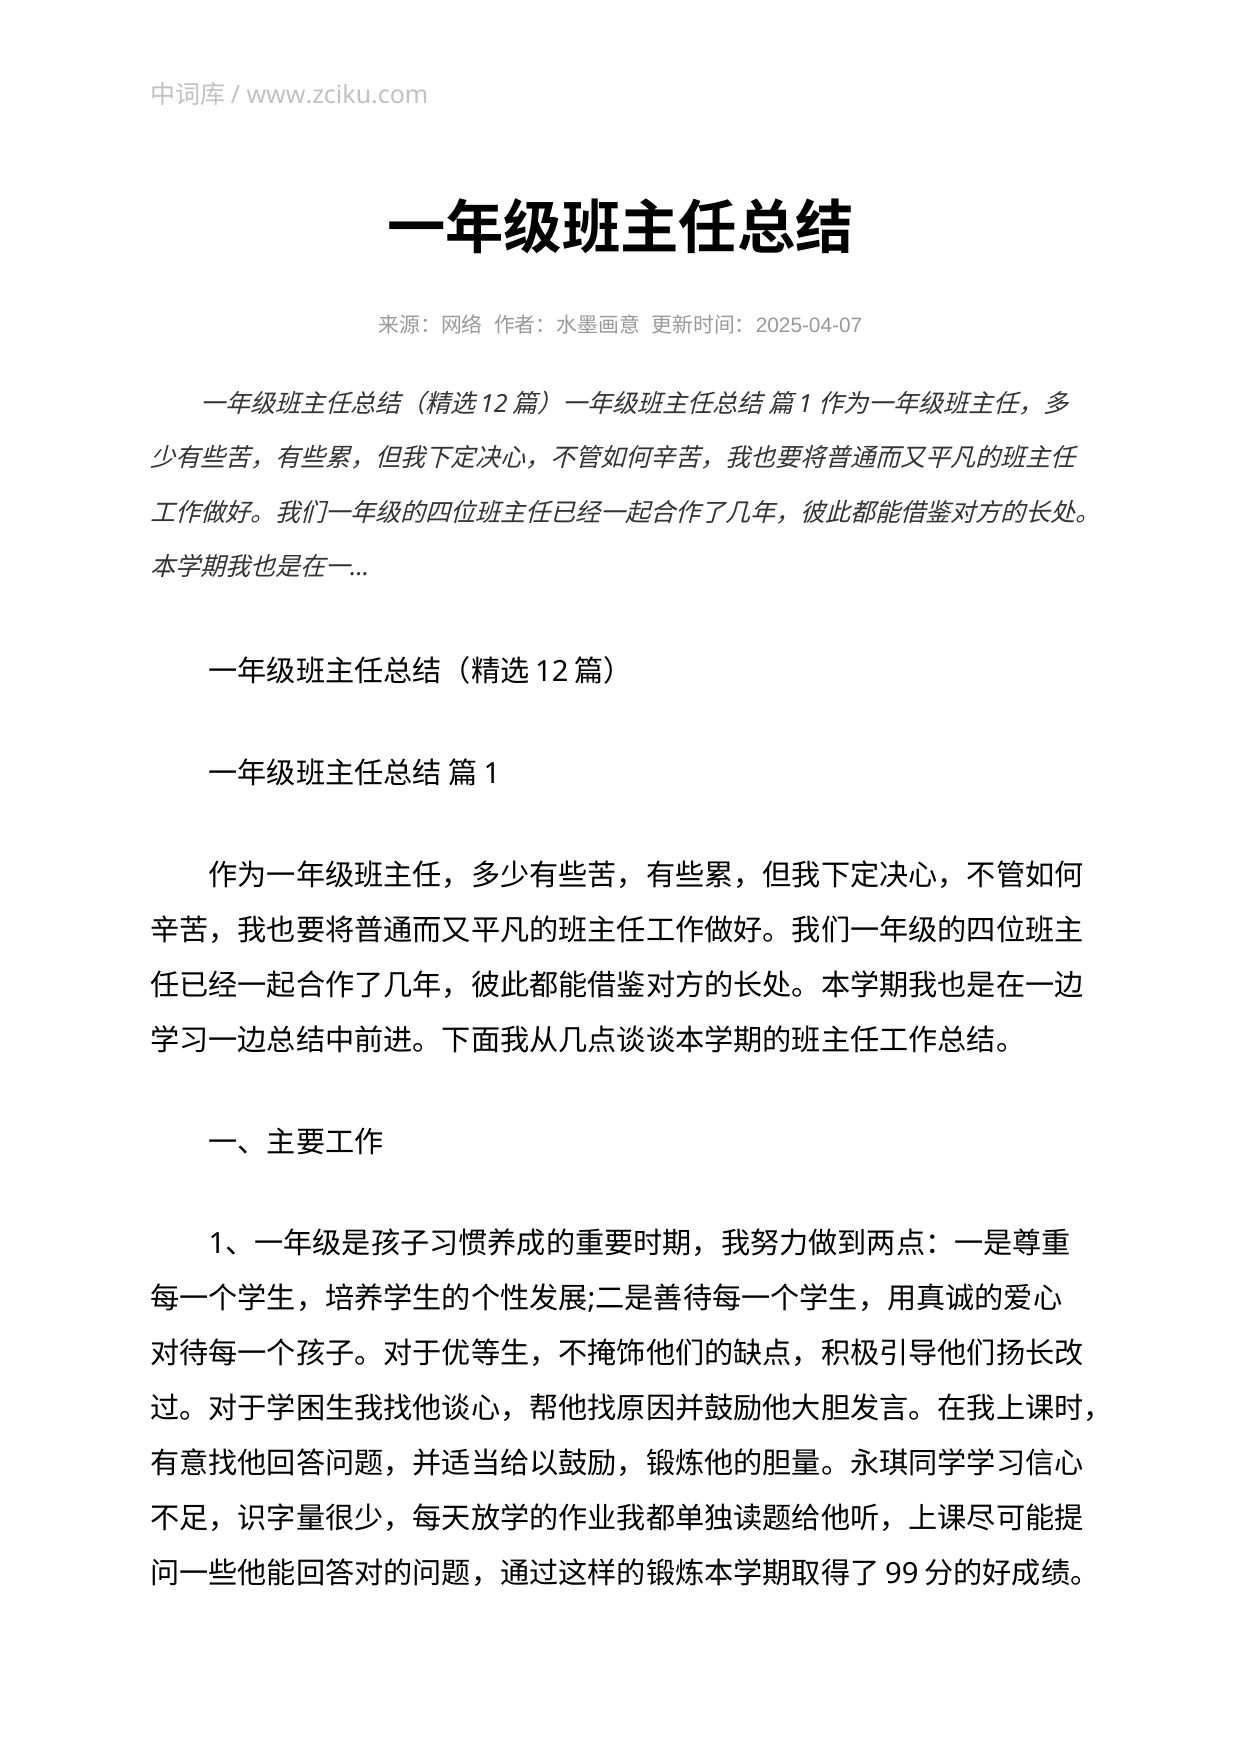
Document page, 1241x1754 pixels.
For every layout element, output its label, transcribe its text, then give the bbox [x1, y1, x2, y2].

text 一年级班主任总结（精选12篇）一年级班主任总结 篇1 作为一年级班主任，多少有些苦，有些累，但我下定决心，不管如何辛苦，我也要将普通而又平凡的班主任工作做好。我们一年级的四位班主任已经一起合作了几年，彼此都能借鉴对方的长处。本学期我也是在一... [150, 383, 1090, 583]
text 一年级班主任总结（精选12篇） [150, 648, 1090, 690]
text 1、一年级是孩子习惯养成的重要时期，我努力做到两点：一是尊重每一个学生，培养学生的个性发展;二是善待每一个学生，用真诚的爱心对待每一个孩子。对于优等生，不掩饰他们的缺点，积极引导他们扬长改过。对于学困生我找他谈心，帮他找原因并鼓励他大胆发言。在我上课时，有意找他回答问题，并适当给以鼓励，锻炼他的胆量。永琪同学学习信心不足，识字量很少，每天放学的作业我都单独读题给他听，上课尽可能提问一些他能回答对的问题，通过这样的锻炼本学期取得了99分的好成绩。 [150, 1220, 1090, 1592]
text 来源：网络 作者：水墨画意 更新时间：2025-04-07 [150, 313, 1090, 337]
text 一、主要工作 [150, 1118, 1090, 1161]
subtitle 一年级班主任总结 [150, 181, 1090, 266]
text 一年级班主任总结 篇1 [150, 750, 1090, 792]
text 作为一年级班主任，多少有些苦，有些累，但我下定决心，不管如何辛苦，我也要将普通而又平凡的班主任工作做好。我们一年级的四位班主任已经一起合作了几年，彼此都能借鉴对方的长处。本学期我也是在一边学习一边总结中前进。下面我从几点谈谈本学期的班主任工作总结。 [150, 852, 1090, 1059]
